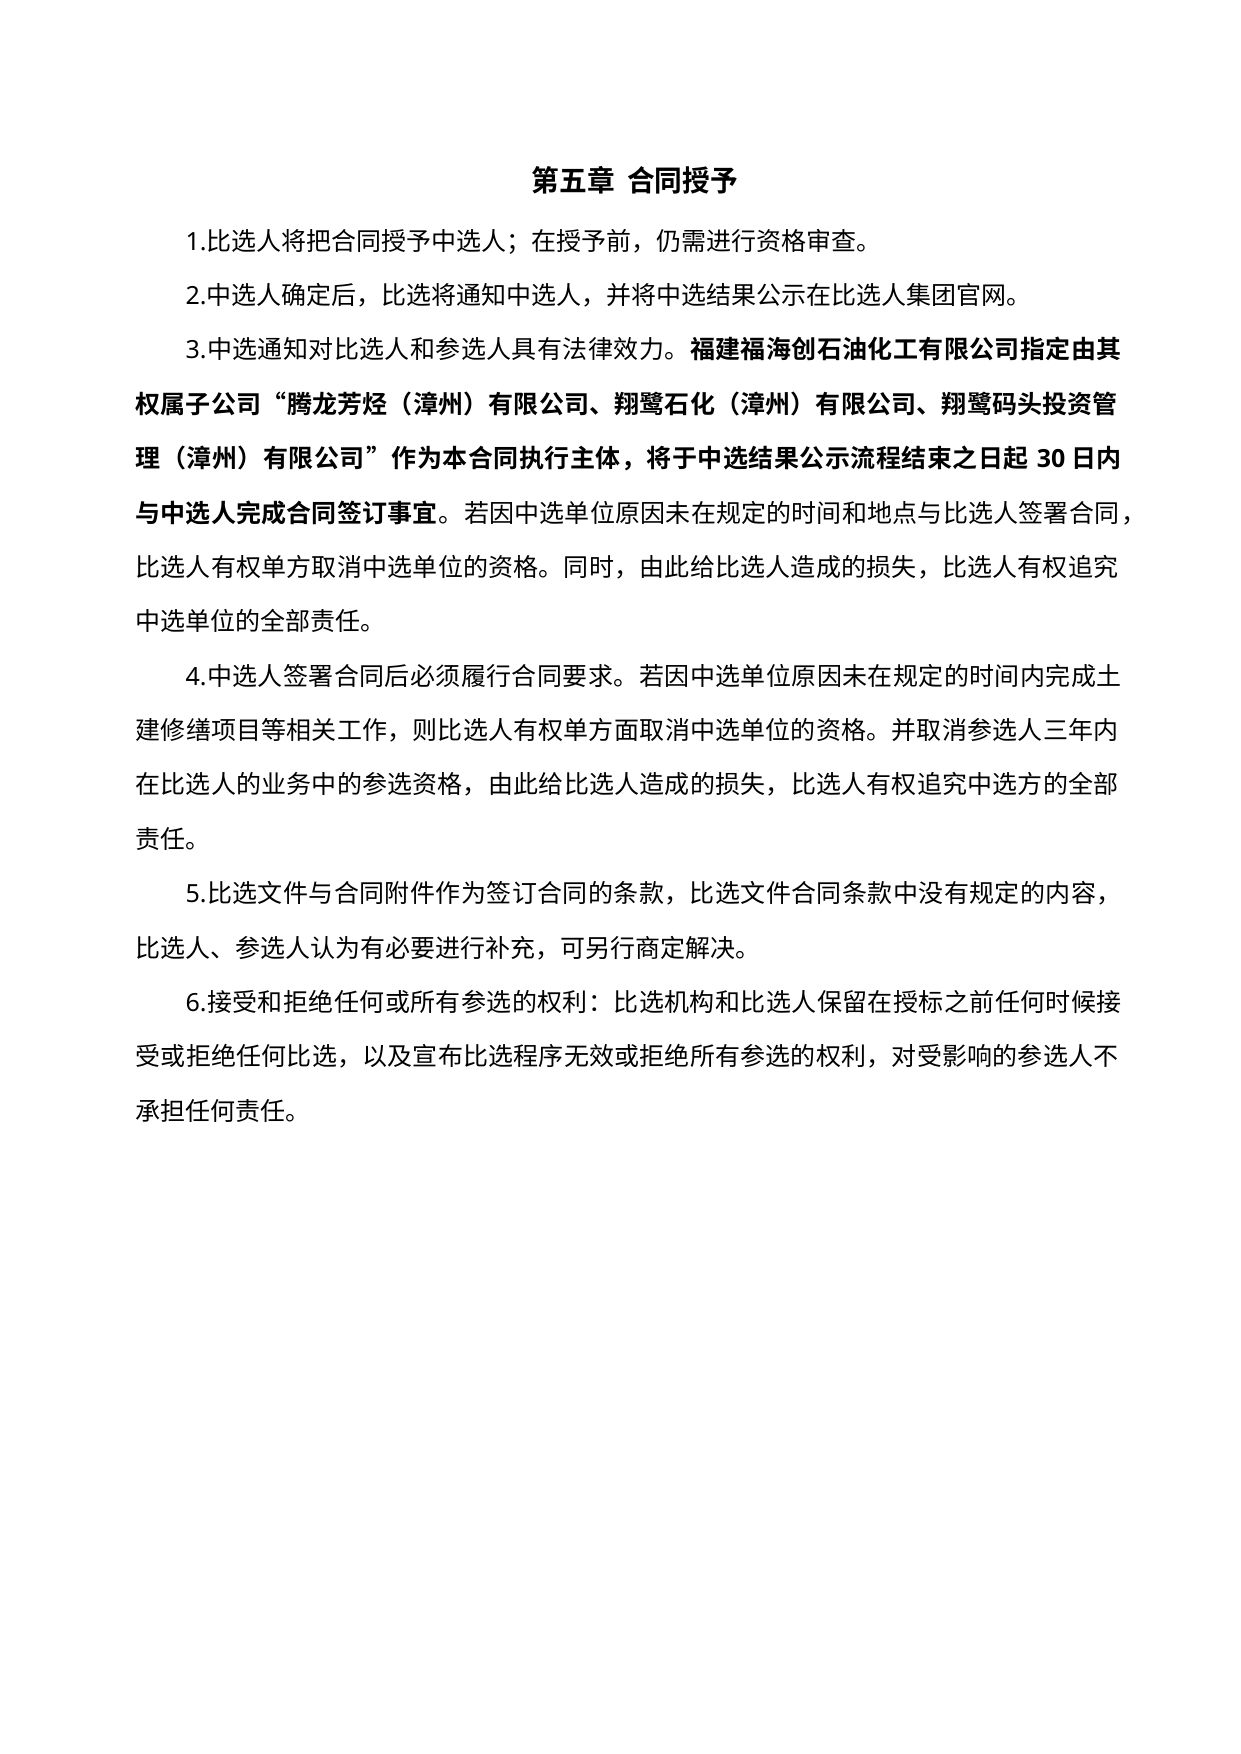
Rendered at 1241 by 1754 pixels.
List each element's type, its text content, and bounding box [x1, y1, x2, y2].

text 1.比选人将把合同授予中选人；在授予前，仍需进行资格审查。 [135, 221, 1121, 257]
text 3.中选通知对比选人和参选人具有法律效力。福建福海创石油化工有限公司指定由其权属子公司“腾龙芳烃（漳州）有限公司、翔鹭石化（漳州）有限公司、翔鹭码头投资管理（漳州）有限公司”作为本合同执行主体，将于中选结果公示流程结束之日起30日内与中选人完成合同签订事宜。若因中选单位原因未在规定的时间和地点与比选人签署合同，比选人有权单方取消中选单位的资格。同时，由此给比选人造成的损失，比选人有权追究中选单位的全部责任。 [135, 330, 1121, 638]
text 4.中选人签署合同后必须履行合同要求。若因中选单位原因未在规定的时间内完成土建修缮项目等相关工作，则比选人有权单方面取消中选单位的资格。并取消参选人三年内在比选人的业务中的参选资格，由此给比选人造成的损失，比选人有权追究中选方的全部责任。 [135, 656, 1121, 856]
text 6.接受和拒绝任何或所有参选的权利：比选机构和比选人保留在授标之前任何时候接受或拒绝任何比选，以及宣布比选程序无效或拒绝所有参选的权利，对受影响的参选人不承担任何责任。 [135, 982, 1121, 1127]
text 5.比选文件与合同附件作为签订合同的条款，比选文件合同条款中没有规定的内容， 比选人、参选人认为有必要进行补充，可另行商定解决。 [135, 874, 1121, 964]
text 第五章 合同授予 [135, 158, 1134, 200]
text 2.中选人确定后，比选将通知中选人，并将中选结果公示在比选人集团官网。 [135, 276, 1121, 312]
